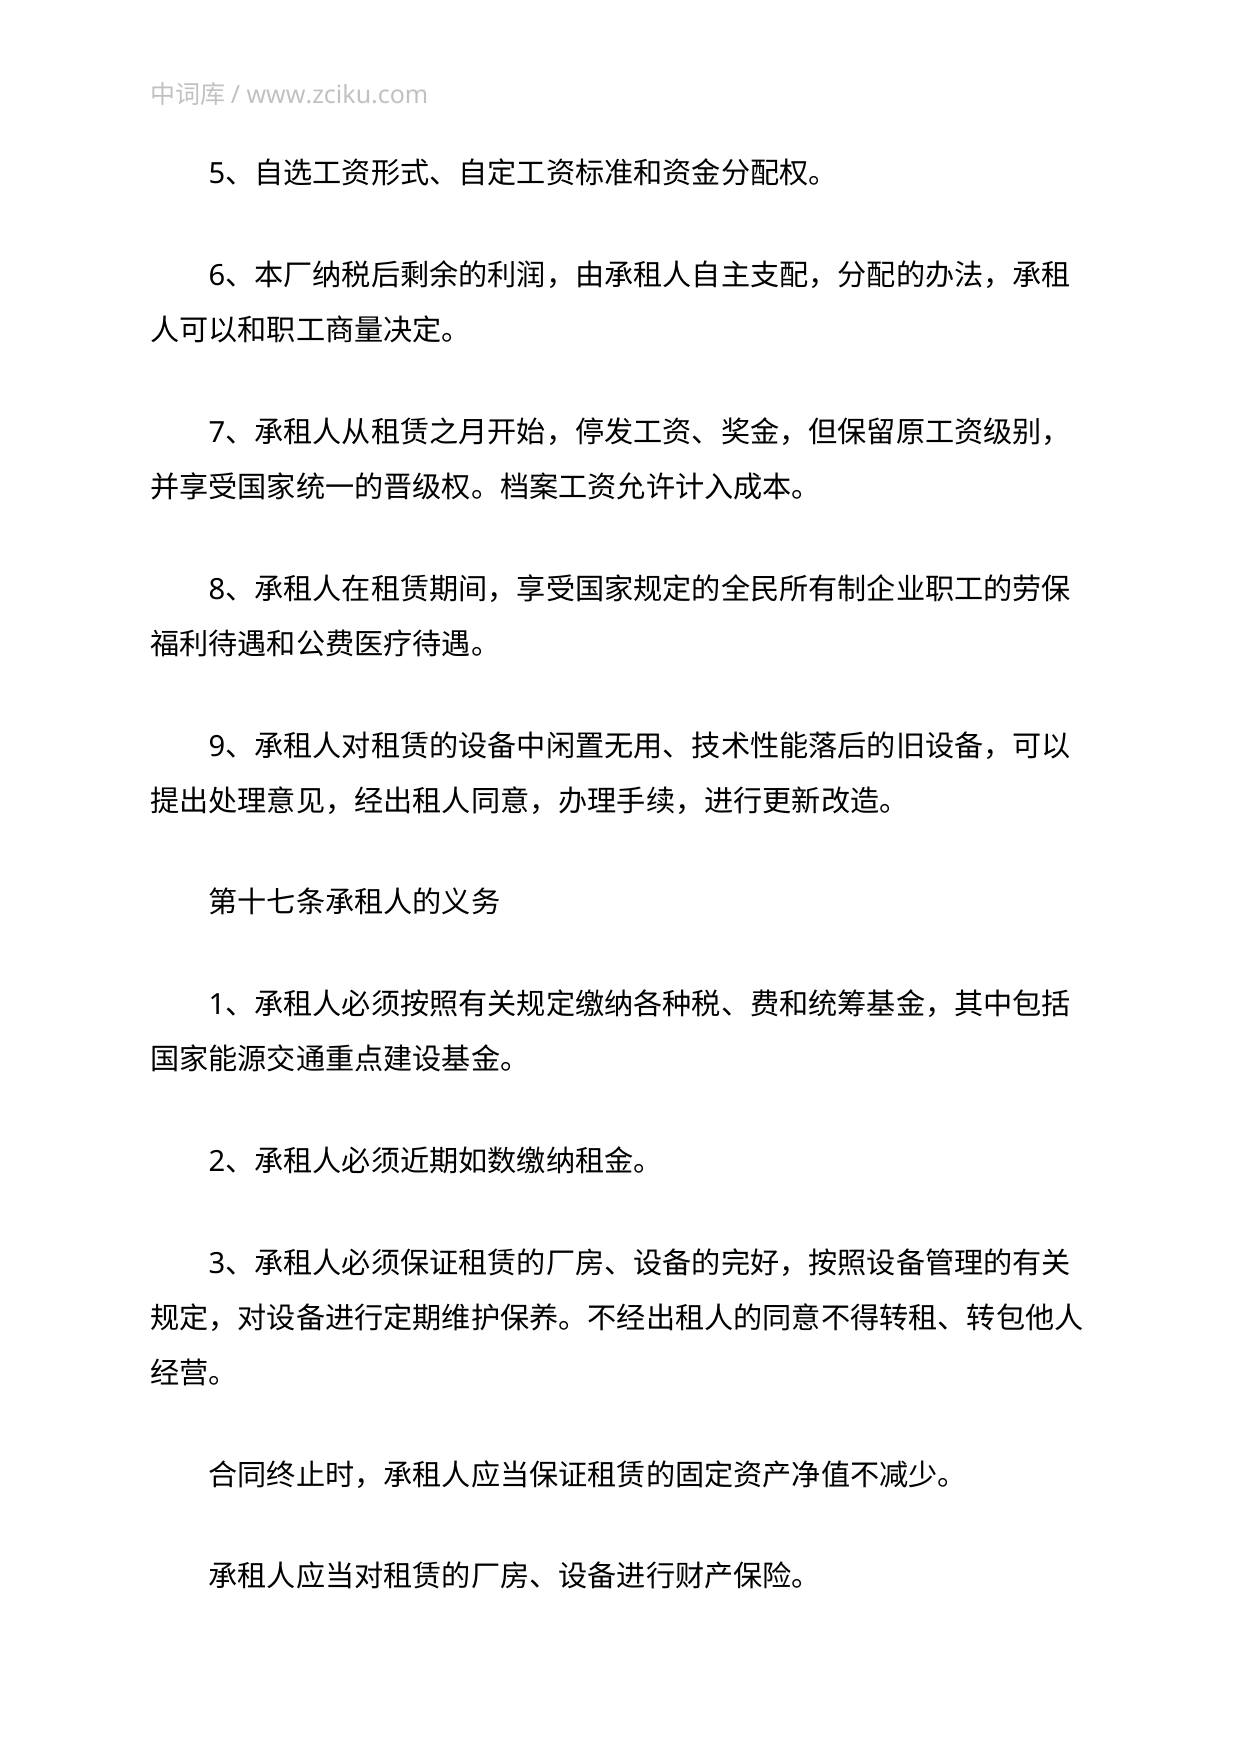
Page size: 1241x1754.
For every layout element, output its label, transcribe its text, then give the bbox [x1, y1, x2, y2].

text 7、承租人从租赁之月开始，停发工资、奖金，但保留原工资级别，并享受国家统一的晋级权。档案工资允许计入成本。 [150, 409, 1090, 506]
text 1、承租人必须按照有关规定缴纳各种税、费和统筹基金，其中包括国家能源交通重点建设基金。 [150, 981, 1090, 1078]
text 8、承租人在租赁期间，享受国家规定的全民所有制企业职工的劳保福利待遇和公费医疗待遇。 [150, 566, 1090, 663]
text 承租人应当对租赁的厂房、设备进行财产保险。 [150, 1553, 1090, 1595]
text 第十七条承租人的义务 [150, 879, 1090, 921]
text 合同终止时，承租人应当保证租赁的固定资产净值不减少。 [150, 1451, 1090, 1493]
text 2、承租人必须近期如数缴纳租金。 [150, 1138, 1090, 1180]
text 3、承租人必须保证租赁的厂房、设备的完好，按照设备管理的有关规定，对设备进行定期维护保养。不经出租人的同意不得转租、转包他人经营。 [150, 1239, 1090, 1392]
text 5、自选工资形式、自定工资标准和资金分配权。 [150, 150, 1090, 192]
text 9、承租人对租赁的设备中闲置无用、技术性能落后的旧设备，可以提出处理意见，经出租人同意，办理手续，进行更新改造。 [150, 722, 1090, 819]
text 6、本厂纳税后剩余的利润，由承租人自主支配，分配的办法，承租人可以和职工商量决定。 [150, 252, 1090, 349]
